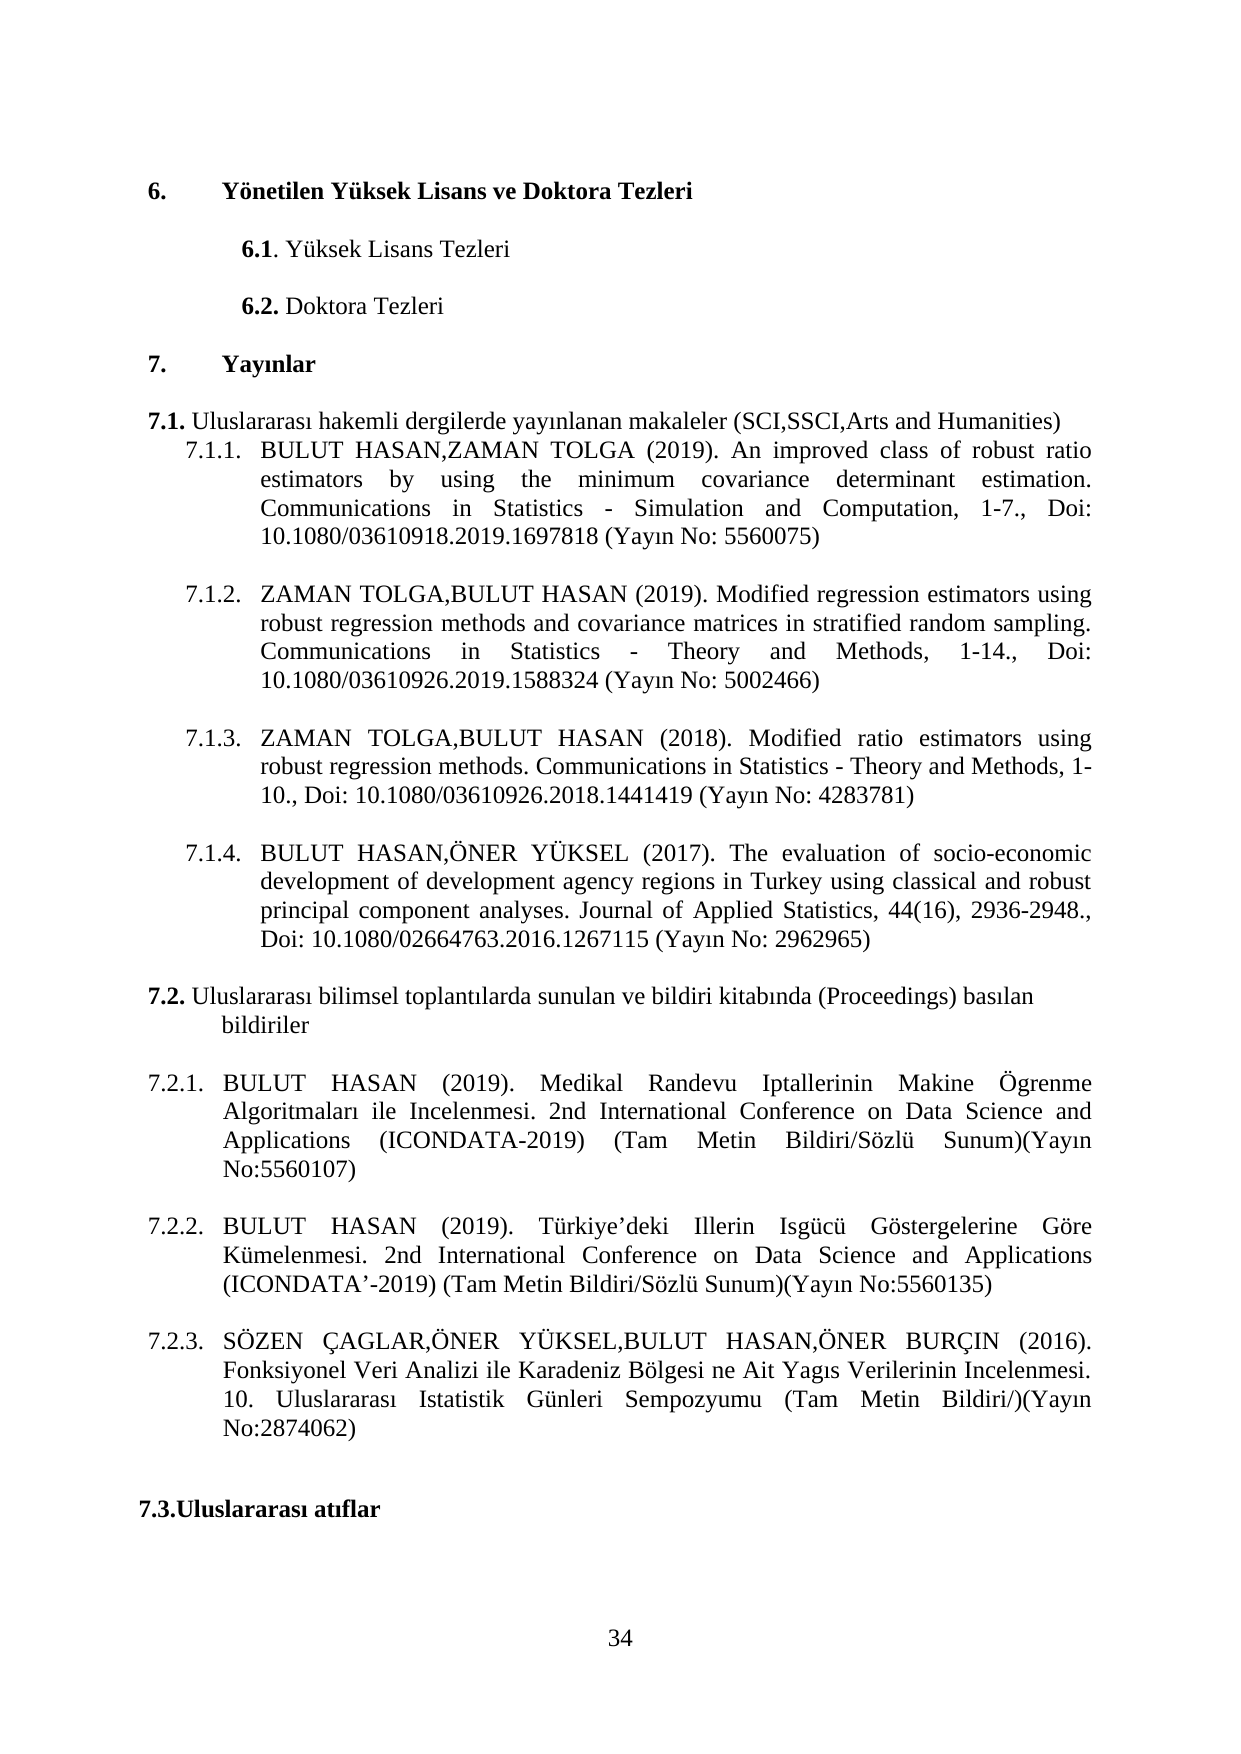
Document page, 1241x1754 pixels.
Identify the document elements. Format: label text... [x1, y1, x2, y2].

text 6.2. Doktora Tezleri [221, 291, 1093, 320]
text 6. Yönetilen Yüksek Lisans ve Doktora Tezleri [148, 176, 1093, 205]
text 7.3.Uluslararası atıflar [138, 1494, 1093, 1523]
list BULUT HASAN,ZAMAN TOLGA (2019). An improved class of robust ratio estimators by using the minimum covariance determinant estimation. Communications in Statistics - Simulation and Computation, 1-7., Doi: 10.1080/03610918.2019.1697818 (Yayın No: 5560075) [185, 435, 1093, 550]
list BULUT HASAN (2019). Türkiye’deki Illerin Isgücü Göstergelerine Göre Kümelenmesi. 2nd International Conference on Data Science and Applications (ICONDATA’-2019) (Tam Metin Bildiri/Sözlü Sunum)(Yayın No:5560135) [148, 1211, 1093, 1298]
text 7.2. Uluslararası bilimsel toplantılarda sunulan ve bildiri kitabında (Proceedings) basılan bildiriler [148, 981, 1093, 1039]
list ZAMAN TOLGA,BULUT HASAN (2019). Modified regression estimators using robust regression methods and covariance matrices in stratified random sampling. Communications in Statistics - Theory and Methods, 1-14., Doi: 10.1080/03610926.2019.1588324 (Yayın No: 5002466) [185, 579, 1093, 694]
list BULUT HASAN,ÖNER YÜKSEL (2017). The evaluation of socio-economic development of development agency regions in Turkey using classical and robust principal component analyses. Journal of Applied Statistics, 44(16), 2936-2948., Doi: 10.1080/02664763.2016.1267115 (Yayın No: 2962965) [185, 838, 1093, 953]
list BULUT HASAN (2019). Medikal Randevu Iptallerinin Makine Ögrenme Algoritmaları ile Incelenmesi. 2nd International Conference on Data Science and Applications (ICONDATA-2019) (Tam Metin Bildiri/Sözlü Sunum)(Yayın No:5560107) [148, 1068, 1093, 1183]
text 6.1. Yüksek Lisans Tezleri [221, 234, 1093, 263]
list ZAMAN TOLGA,BULUT HASAN (2018). Modified ratio estimators using robust regression methods. Communications in Statistics - Theory and Methods, 1-10., Doi: 10.1080/03610926.2018.1441419 (Yayın No: 4283781) [185, 723, 1093, 809]
text 7.1. Uluslararası hakemli dergilerde yayınlanan makaleler (SCI,SSCI,Arts and Humanities) [148, 406, 1093, 435]
text 7. Yayınlar [148, 349, 1093, 378]
list SÖZEN ÇAGLAR,ÖNER YÜKSEL,BULUT HASAN,ÖNER BURÇIN (2016). Fonksiyonel Veri Analizi ile Karadeniz Bölgesi ne Ait Yagıs Verilerinin Incelenmesi. 10. Uluslararası Istatistik Günleri Sempozyumu (Tam Metin Bildiri/)(Yayın No:2874062) [148, 1326, 1093, 1441]
